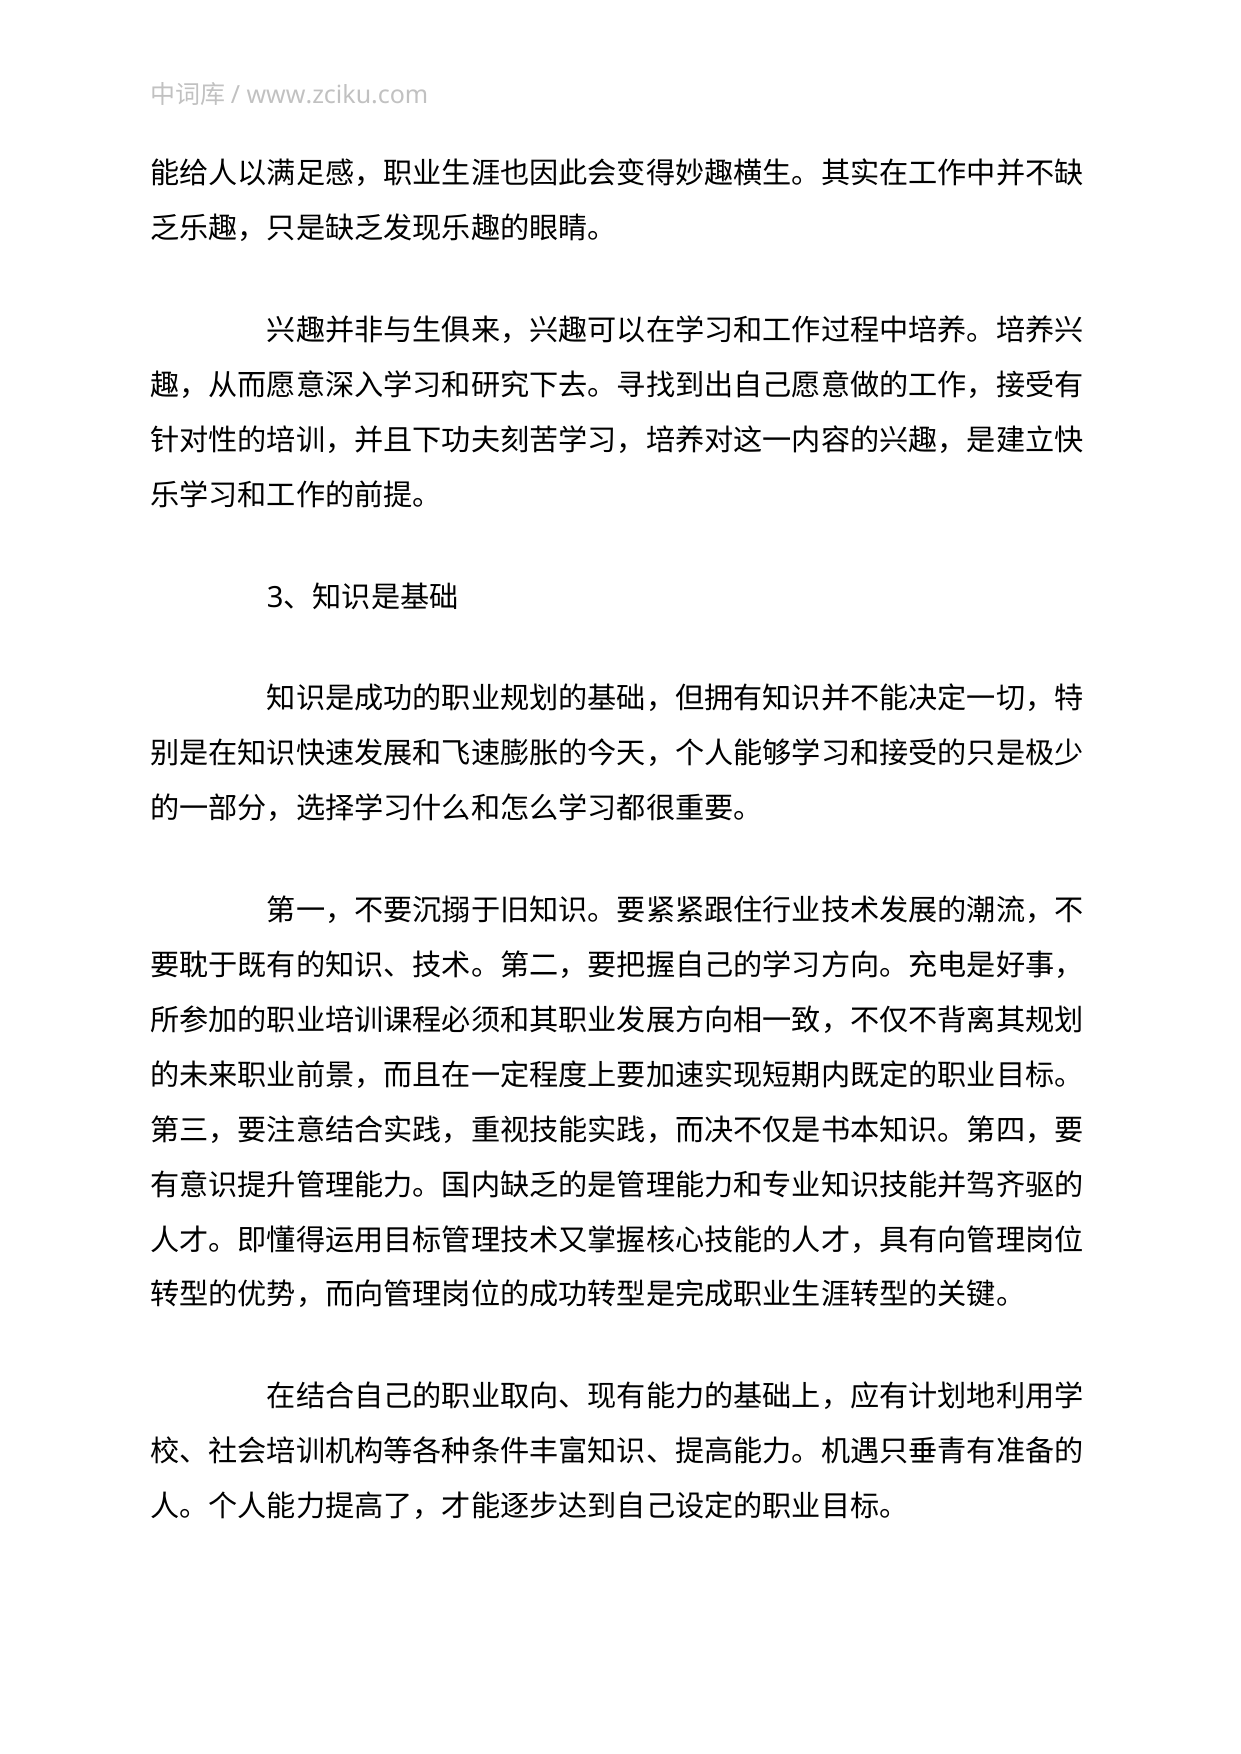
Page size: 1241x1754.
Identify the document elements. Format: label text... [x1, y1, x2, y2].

text 兴趣并非与生俱来，兴趣可以在学习和工作过程中培养。培养兴趣，从而愿意深入学习和研究下去。寻找到出自己愿意做的工作，接受有针对性的培训，并且下功夫刻苦学习，培养对这一内容的兴趣，是建立快乐学习和工作的前提。 [150, 307, 1090, 514]
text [150, 150, 1090, 247]
text 在结合自己的职业取向、现有能力的基础上，应有计划地利用学校、社会培训机构等各种条件丰富知识、提高能力。机遇只垂青有准备的人。个人能力提高了，才能逐步达到自己设定的职业目标。 [150, 1373, 1090, 1525]
text 第一，不要沉搦于旧知识。要紧紧跟住行业技术发展的潮流，不要耽于既有的知识、技术。第二，要把握自己的学习方向。充电是好事，所参加的职业培训课程必须和其职业发展方向相一致，不仅不背离其规划的未来职业前景，而且在一定程度上要加速实现短期内既定的职业目标。第三，要注意结合实践，重视技能实践，而决不仅是书本知识。第四，要有意识提升管理能力。国内缺乏的是管理能力和专业知识技能并驾齐驱的人才。即懂得运用目标管理技术又掌握核心技能的人才，具有向管理岗位转型的优势，而向管理岗位的成功转型是完成职业生涯转型的关键。 [150, 887, 1090, 1313]
text 知识是成功的职业规划的基础，但拥有知识并不能决定一切，特别是在知识快速发展和飞速膨胀的今天，个人能够学习和接受的只是极少的一部分，选择学习什么和怎么学习都很重要。 [150, 675, 1090, 827]
text 3、知识是基础 [150, 573, 1090, 616]
